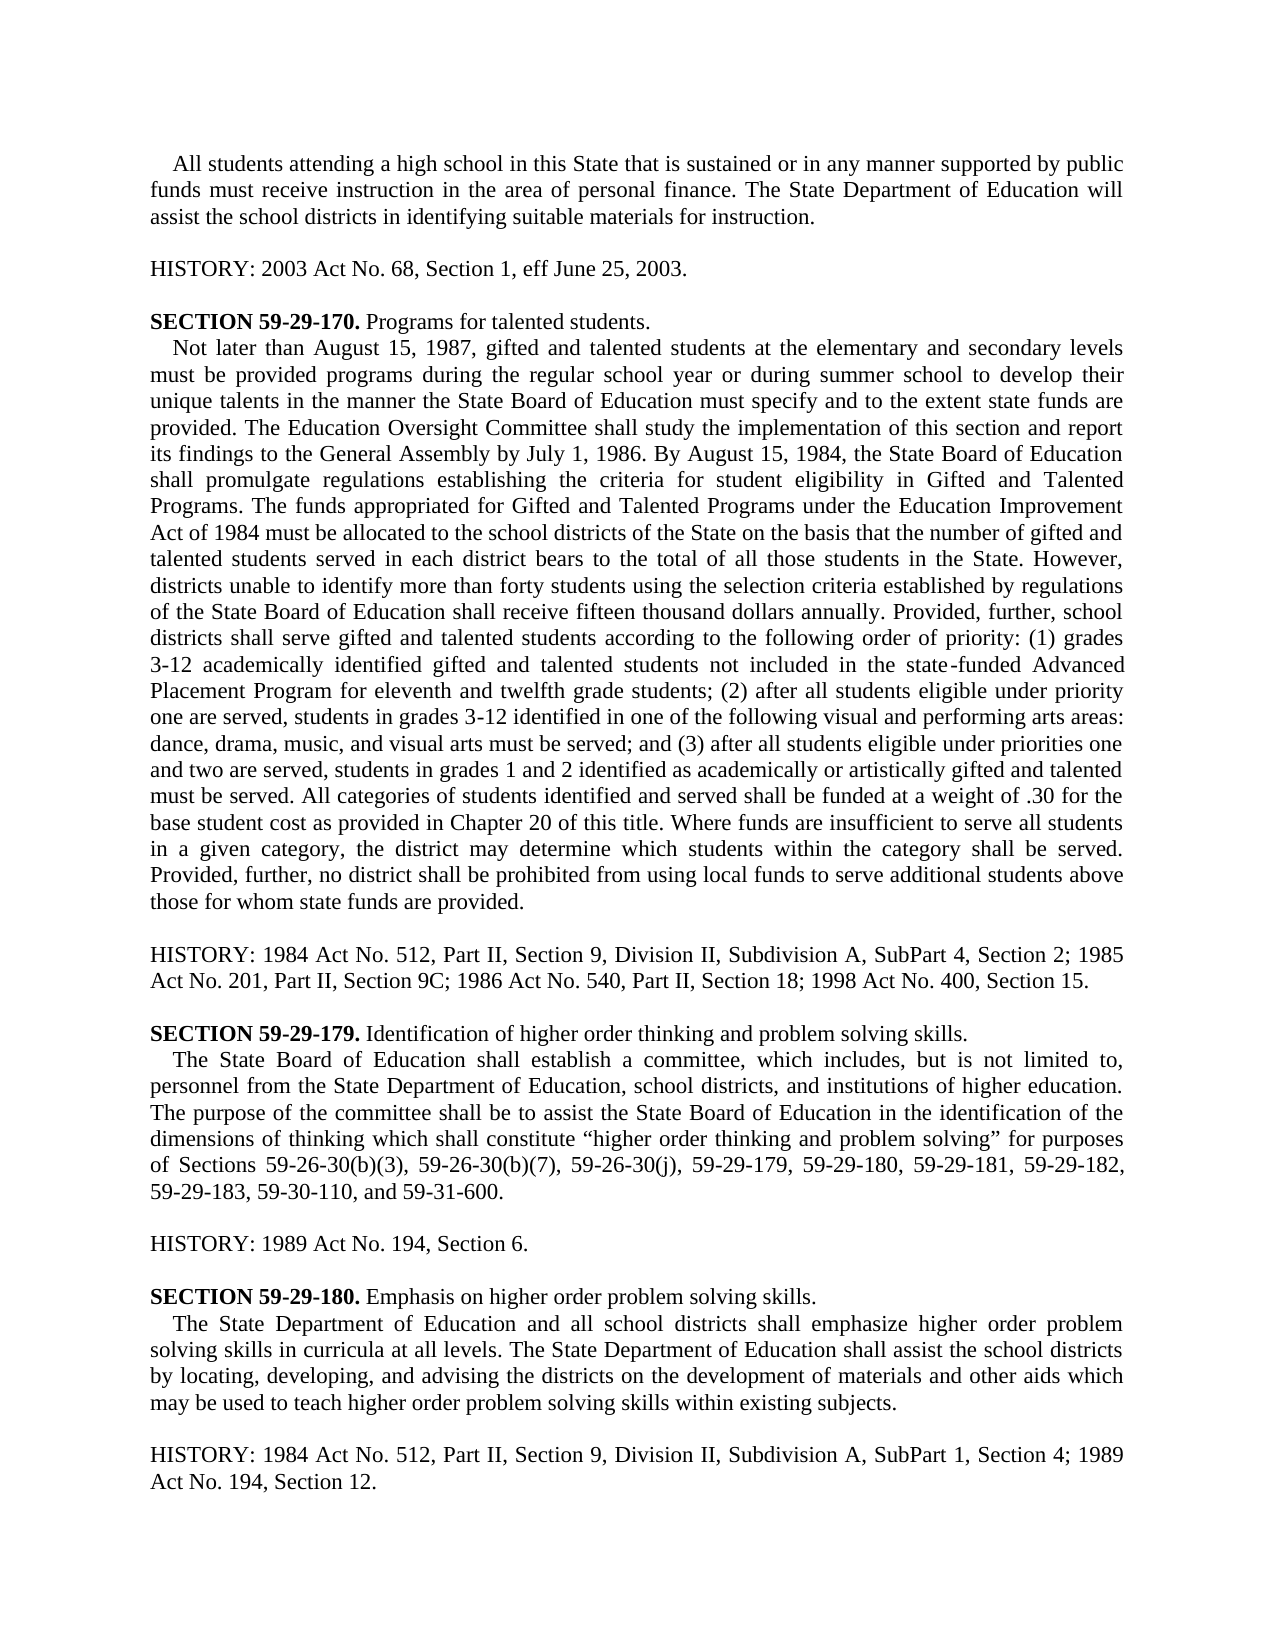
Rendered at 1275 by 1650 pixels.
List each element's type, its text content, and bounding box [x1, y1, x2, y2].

text SECTION 59-29-170. Programs for talented students. [150, 308, 1125, 334]
text Not later than August 15, 1987, gifted and talented students at the elementary and secondary levels must be provided programs during the regular school year or during summer school to develop their unique talents in the manner the State Board of Education must specify and to the extent state funds are provided. The Education Oversight Committee shall study the implementation of this section and report its findings to the General Assembly by July 1, 1986. By August 15, 1984, the State Board of Education shall promulgate regulations establishing the criteria for student eligibility in Gifted and Talented Programs. The funds appropriated for Gifted and Talented Programs under the Education Improvement Act of 1984 must be allocated to the school districts of the State on the basis that the number of gifted and talented students served in each district bears to the total of all those students in the State. However, districts unable to identify more than forty students using the selection criteria established by regulations of the State Board of Education shall receive fifteen thousand dollars annually. Provided, further, school districts shall serve gifted and talented students according to the following order of priority: (1) grades 3-12 academically identified gifted and talented students not included in the state-funded Advanced Placement Program for eleventh and twelfth grade students; (2) after all students eligible under priority one are served, students in grades 3-12 identified in one of the following visual and performing arts areas: dance, drama, music, and visual arts must be served; and (3) after all students eligible under priorities one and two are served, students in grades 1 and 2 identified as academically or artistically gifted and talented must be served. All categories of students identified and served shall be funded at a weight of .30 for the base student cost as provided in Chapter 20 of this title. Where funds are insufficient to serve all students in a given category, the district may determine which students within the category shall be served. Provided, further, no district shall be prohibited from using local funds to serve additional students above those for whom state funds are provided. [150, 334, 1125, 914]
text The State Department of Education and all school districts shall emphasize higher order problem solving skills in curricula at all levels. The State Department of Education shall assist the school districts by locating, developing, and advising the districts on the development of materials and other aids which may be used to teach higher order problem solving skills within existing subjects. [150, 1309, 1125, 1415]
text SECTION 59-29-179. Identification of higher order thinking and problem solving skills. [150, 1020, 1125, 1046]
text All students attending a high school in this State that is sustained or in any manner supported by public funds must receive instruction in the area of personal finance. The State Department of Education will assist the school districts in identifying suitable materials for instruction. [150, 150, 1125, 229]
text The State Board of Education shall establish a committee, which includes, but is not limited to, personnel from the State Department of Education, school districts, and institutions of higher education. The purpose of the committee shall be to assist the State Board of Education in the identification of the dimensions of thinking which shall constitute “higher order thinking and problem solving” for purposes of Sections 59-26-30(b)(3), 59-26-30(b)(7), 59-26-30(j), 59-29-179, 59-29-180, 59-29-181, 59-29-182, 59-29-183, 59-30-110, and 59-31-600. [150, 1046, 1125, 1204]
text HISTORY: 2003 Act No. 68, Section 1, eff June 25, 2003. [150, 255, 1125, 282]
text HISTORY: 1984 Act No. 512, Part II, Section 9, Division II, Subdivision A, SubPart 4, Section 2; 1985 Act No. 201, Part II, Section 9C; 1986 Act No. 540, Part II, Section 18; 1998 Act No. 400, Section 15. [150, 941, 1125, 993]
text HISTORY: 1984 Act No. 512, Part II, Section 9, Division II, Subdivision A, SubPart 1, Section 4; 1989 Act No. 194, Section 12. [150, 1441, 1125, 1494]
text SECTION 59-29-180. Emphasis on higher order problem solving skills. [150, 1283, 1125, 1309]
text HISTORY: 1989 Act No. 194, Section 6. [150, 1231, 1125, 1257]
